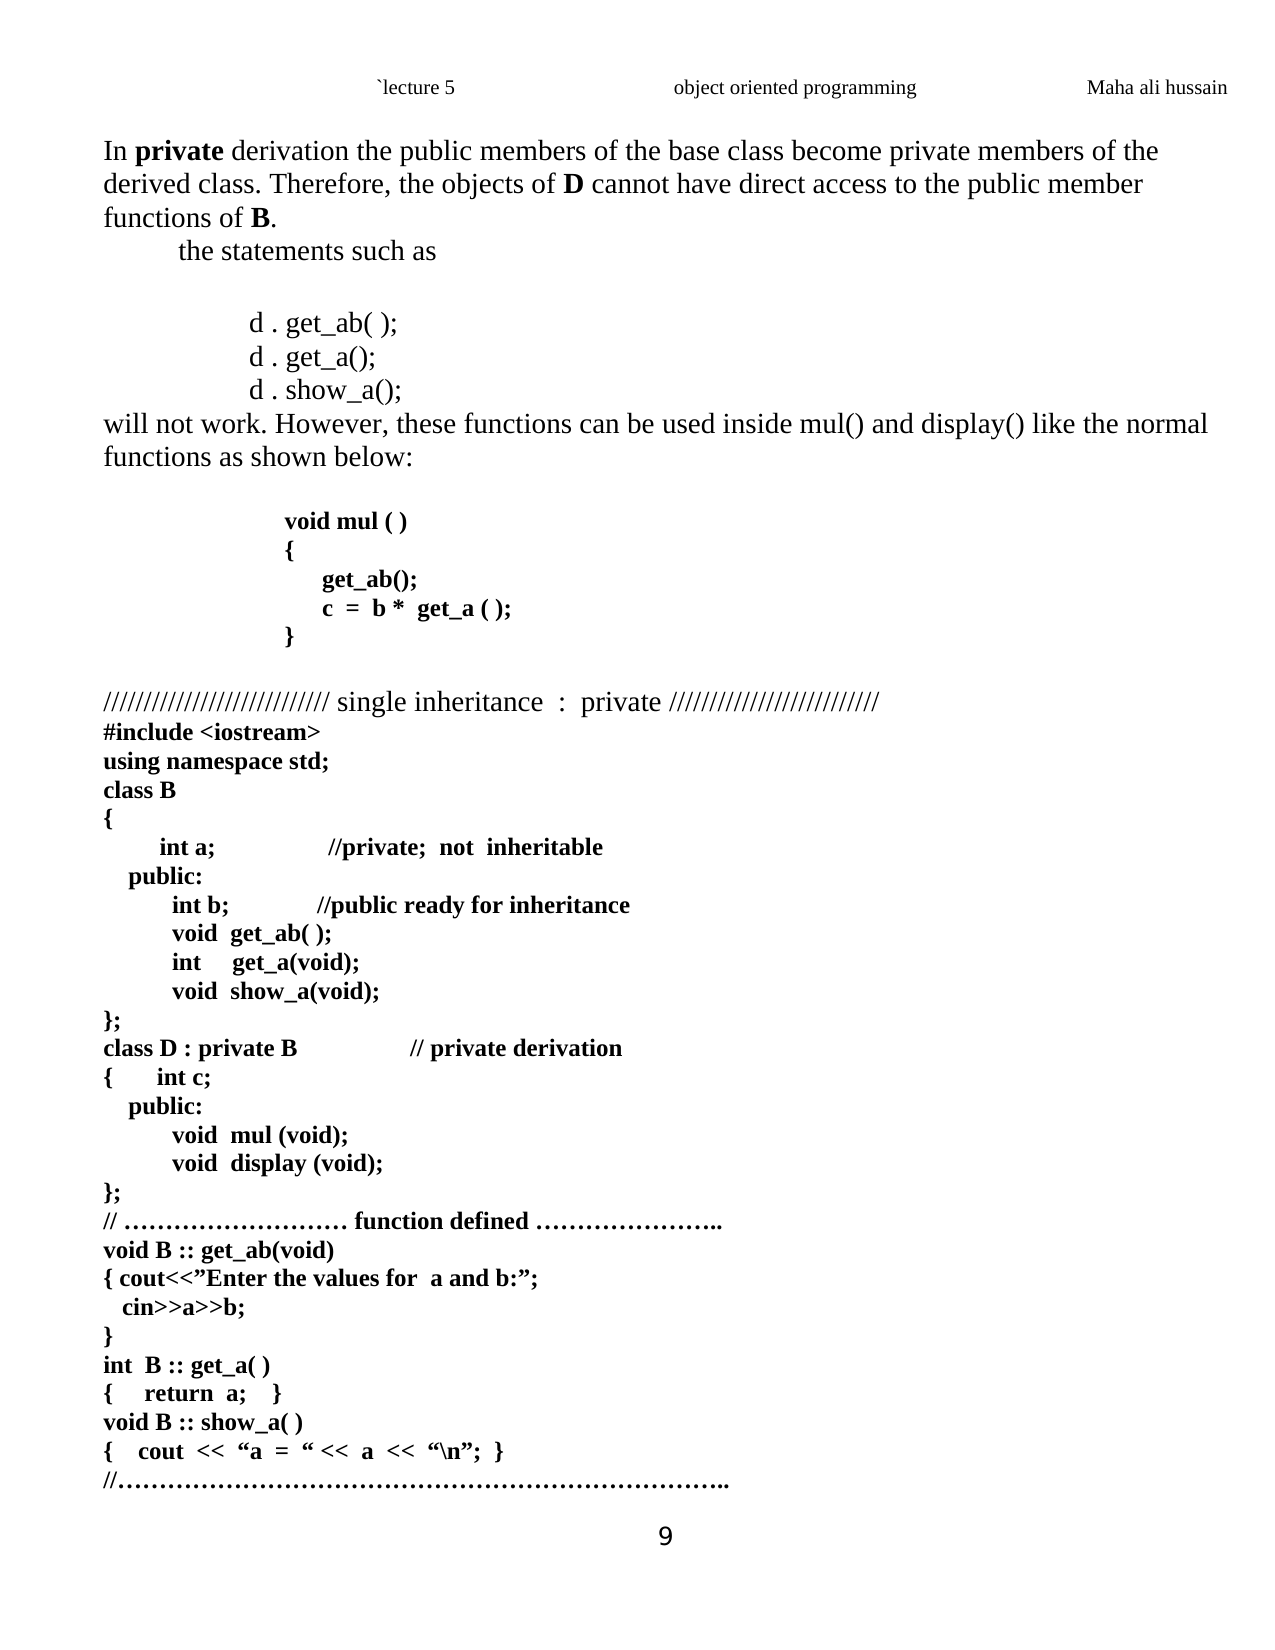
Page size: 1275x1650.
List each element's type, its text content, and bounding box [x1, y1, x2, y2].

text int get_a(void); [103, 947, 1228, 976]
text class D : private B // private derivation [103, 1033, 1228, 1062]
text void display (void); [103, 1148, 1228, 1177]
text using namespace std; [103, 746, 1228, 775]
text } [103, 1321, 1228, 1350]
text { [103, 535, 1228, 564]
text { [103, 803, 1228, 832]
text int a; //private; not inheritable [103, 832, 1228, 861]
text //////////////////////////// single inheritance : private ////////////////////////// [103, 684, 1228, 717]
text will not work. However, these functions can be used inside mul() and display() like the normal functions as shown below: [103, 406, 1228, 473]
text class B [103, 775, 1228, 803]
text //……………………………………………………………….. [103, 1465, 1228, 1493]
text { cout<<”Enter the values for a and b:”; [103, 1263, 1228, 1292]
text #include <iostream> [103, 717, 1228, 746]
text { return a; } [103, 1378, 1228, 1407]
text int b; //public ready for inheritance [103, 890, 1228, 918]
text d . get_a(); [103, 339, 1228, 372]
text public: [103, 1091, 1228, 1120]
text } [103, 621, 1228, 650]
text void B :: show_a( ) [103, 1407, 1228, 1436]
text get_ab(); [103, 564, 1228, 593]
text // ……………………… function defined ………………….. [103, 1206, 1228, 1235]
text the statements such as [103, 233, 1228, 267]
text public: [103, 861, 1228, 890]
text void mul ( ) [103, 506, 1228, 535]
text { int c; [103, 1062, 1228, 1091]
text }; [103, 1005, 1228, 1033]
text void get_ab( ); [103, 918, 1228, 947]
text void mul (void); [103, 1120, 1228, 1148]
text cin>>a>>b; [103, 1292, 1228, 1321]
text d . show_a(); [103, 372, 1228, 406]
text { cout << “a = “ << a << “\n”; } [103, 1436, 1228, 1465]
text In private derivation the public members of the base class become private members of the derived class. Therefore, the objects of D cannot have direct access to the public member functions of B. [103, 133, 1228, 233]
text void B :: get_ab(void) [103, 1235, 1228, 1263]
text }; [103, 1177, 1228, 1206]
text void show_a(void); [103, 976, 1228, 1005]
text int B :: get_a( ) [103, 1350, 1228, 1378]
text c = b * get_a ( ); [103, 593, 1228, 621]
text d . get_ab( ); [103, 305, 1228, 339]
